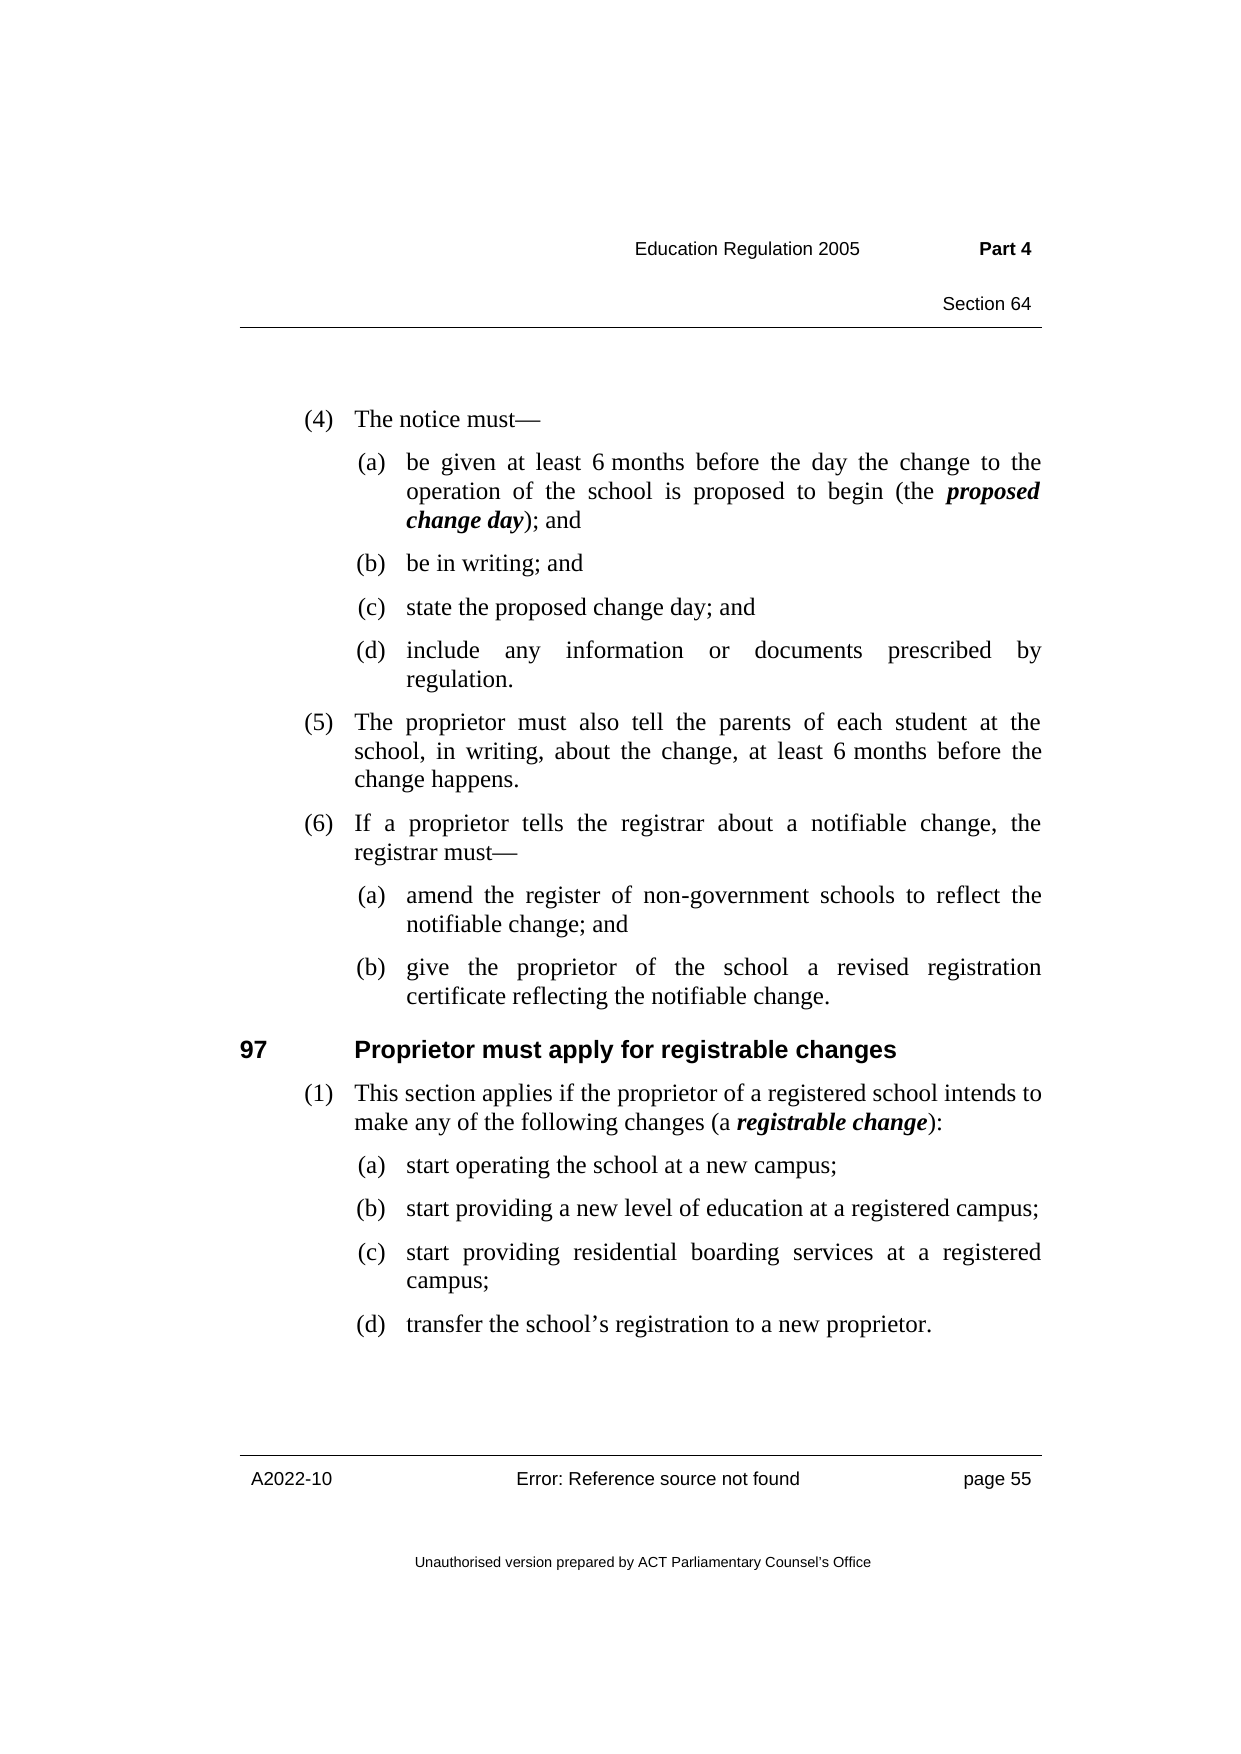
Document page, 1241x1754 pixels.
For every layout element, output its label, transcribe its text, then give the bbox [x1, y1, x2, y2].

text 97 Proprietor must apply for registrable changes [239, 1034, 1042, 1063]
text (c) start providing residential boarding services at a registered campus; [239, 1237, 1042, 1294]
text (c) state the proposed change day; and [239, 592, 1042, 620]
text (6) If a proprietor tells the registrar about a notifiable change, the registrar must— [239, 808, 1042, 865]
text (b) be in writing; and [239, 548, 1042, 577]
text (d) transfer the school’s registration to a new proprietor. [239, 1309, 1042, 1337]
text (a) start operating the school at a new campus; [239, 1150, 1042, 1179]
text (d) include any information or documents prescribed by regulation. [239, 635, 1042, 692]
text (a) amend the register of non-government schools to reflect the notifiable change; and [239, 880, 1042, 937]
text (4) The notice must— [239, 404, 1042, 433]
text (b) give the proprietor of the school a revised registration certificate reflecting the notifiable change. [239, 952, 1042, 1009]
text (a) be given at least 6 months before the day the change to the operation of the school is proposed to begin (the proposed change day); and [239, 447, 1042, 534]
text (5) The proprietor must also tell the parents of each student at the school, in writing, about the change, at least 6 months before the change happens. [239, 707, 1042, 793]
text (b) start providing a new level of education at a registered campus; [239, 1193, 1042, 1222]
text (1) This section applies if the proprietor of a registered school intends to make any of the following changes (a registrable change): [239, 1078, 1042, 1135]
